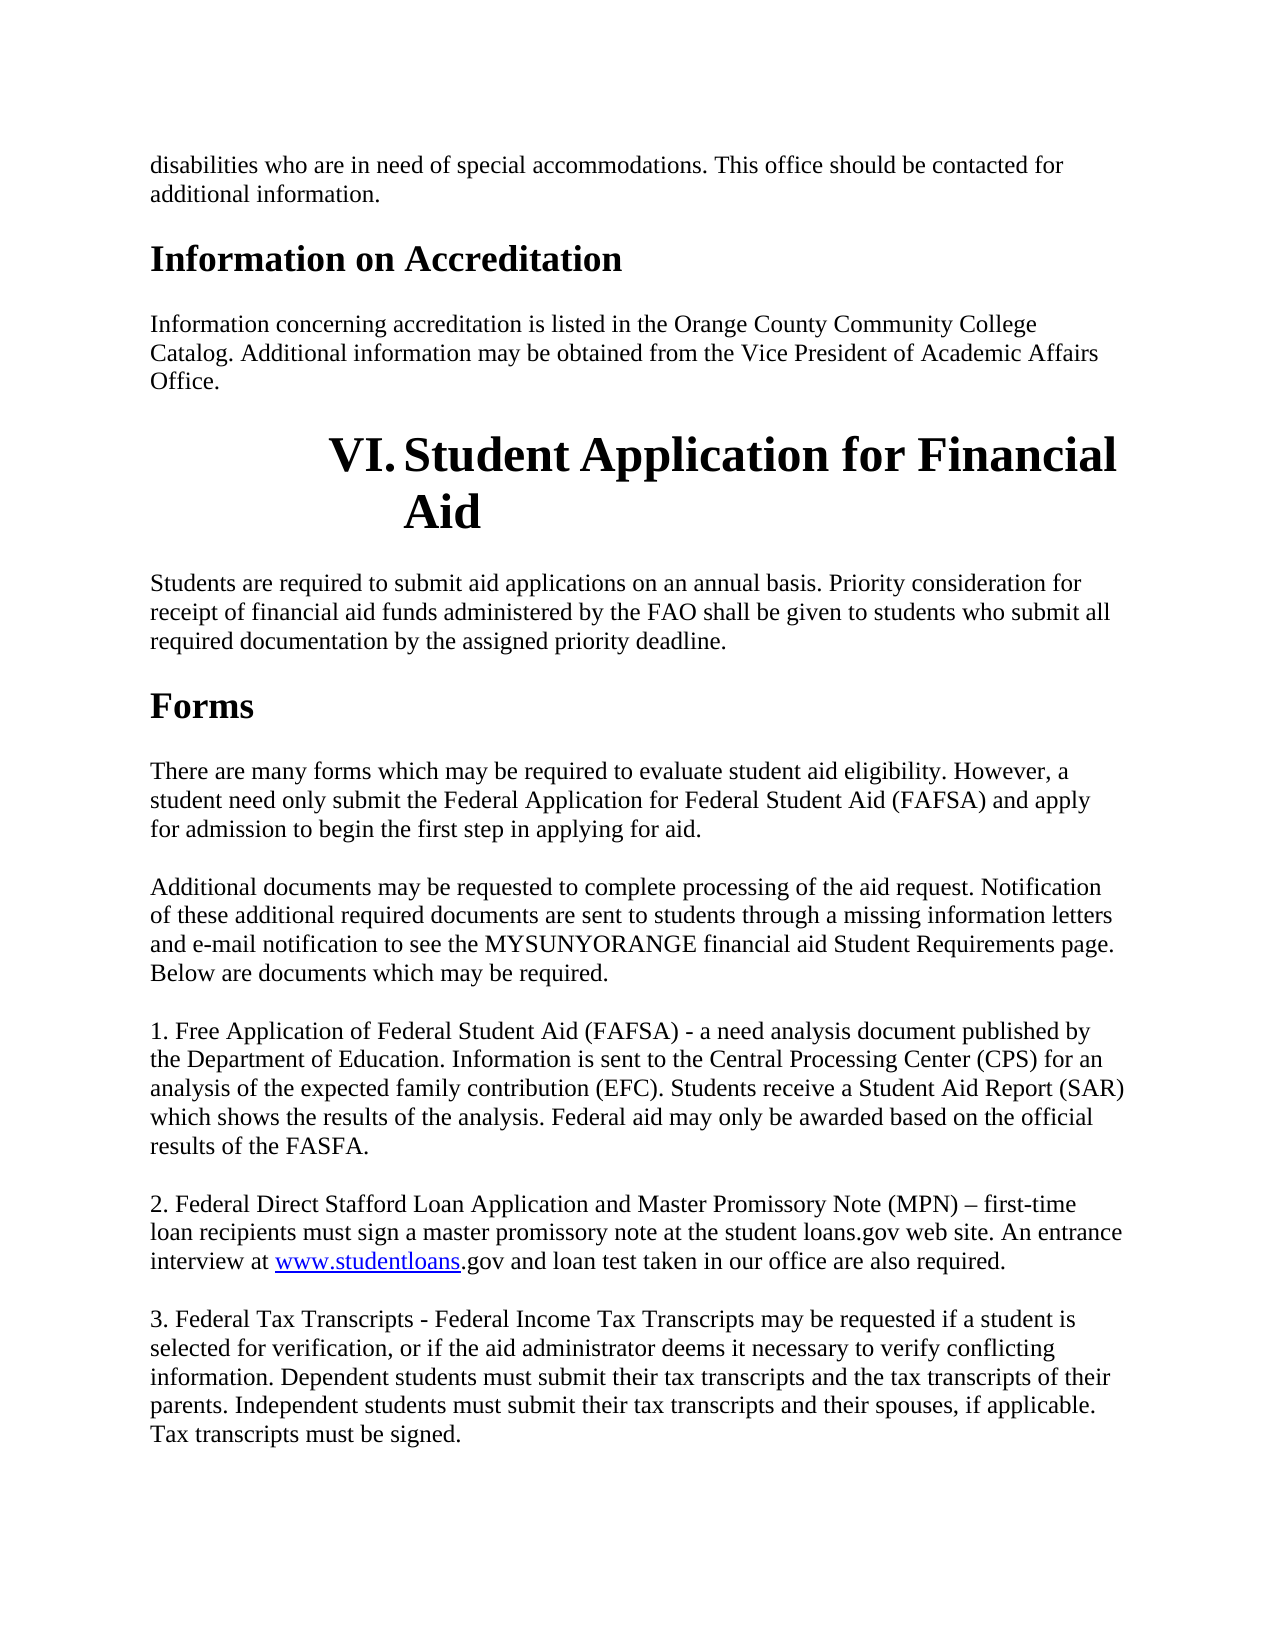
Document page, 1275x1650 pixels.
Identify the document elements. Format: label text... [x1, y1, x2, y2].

text Information concerning accreditation is listed in the Orange County Community College Catalog. Additional information may be obtained from the Vice President of Academic Affairs Office. [150, 309, 1125, 395]
subtitle Forms [150, 684, 1125, 727]
text There are many forms which may be required to evaluate student aid eligibility. However, a student need only submit the Federal Application for Federal Student Aid (FAFSA) and apply for admission to begin the first step in applying for aid. [150, 756, 1125, 842]
text 1. Free Application of Federal Student Aid (FAFSA) - a need analysis document published by the Department of Education. Information is sent to the Central Processing Center (CPS) for an analysis of the expected family contribution (EFC). Students receive a Student Aid Report (SAR) which shows the results of the analysis. Federal aid may only be awarded based on the official results of the FASFA. [150, 1016, 1125, 1159]
text 3. Federal Tax Transcripts - Federal Income Tax Transcripts may be requested if a student is selected for verification, or if the aid administrator deems it necessary to verify conflicting information. Dependent students must submit their tax transcripts and the tax transcripts of their parents. Independent students must submit their tax transcripts and their spouses, if applicable. Tax transcripts must be signed. [150, 1304, 1125, 1448]
text Additional documents may be requested to complete processing of the aid request. Notification of these additional required documents are sent to students through a missing information letters and e-mail notification to see the MYSUNYORANGE financial aid Student Requirements page. Below are documents which may be required. [150, 872, 1125, 987]
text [150, 150, 1125, 207]
subtitle Information on Accreditation [150, 237, 1125, 280]
text 2. Federal Direct Stafford Loan Application and Master Promissory Note (MPN) – first-time loan recipients must sign a master promissory note at the student loans.gov web site. An entrance interview at www.studentloans.gov and loan test taken in our office are also required. [150, 1189, 1125, 1275]
text Students are required to submit aid applications on an annual basis. Priority consideration for receipt of financial aid funds administered by the FAO shall be given to students who submit all required documentation by the assigned priority deadline. [150, 568, 1125, 655]
subtitle Student Application for Financial Aid [328, 424, 1125, 539]
